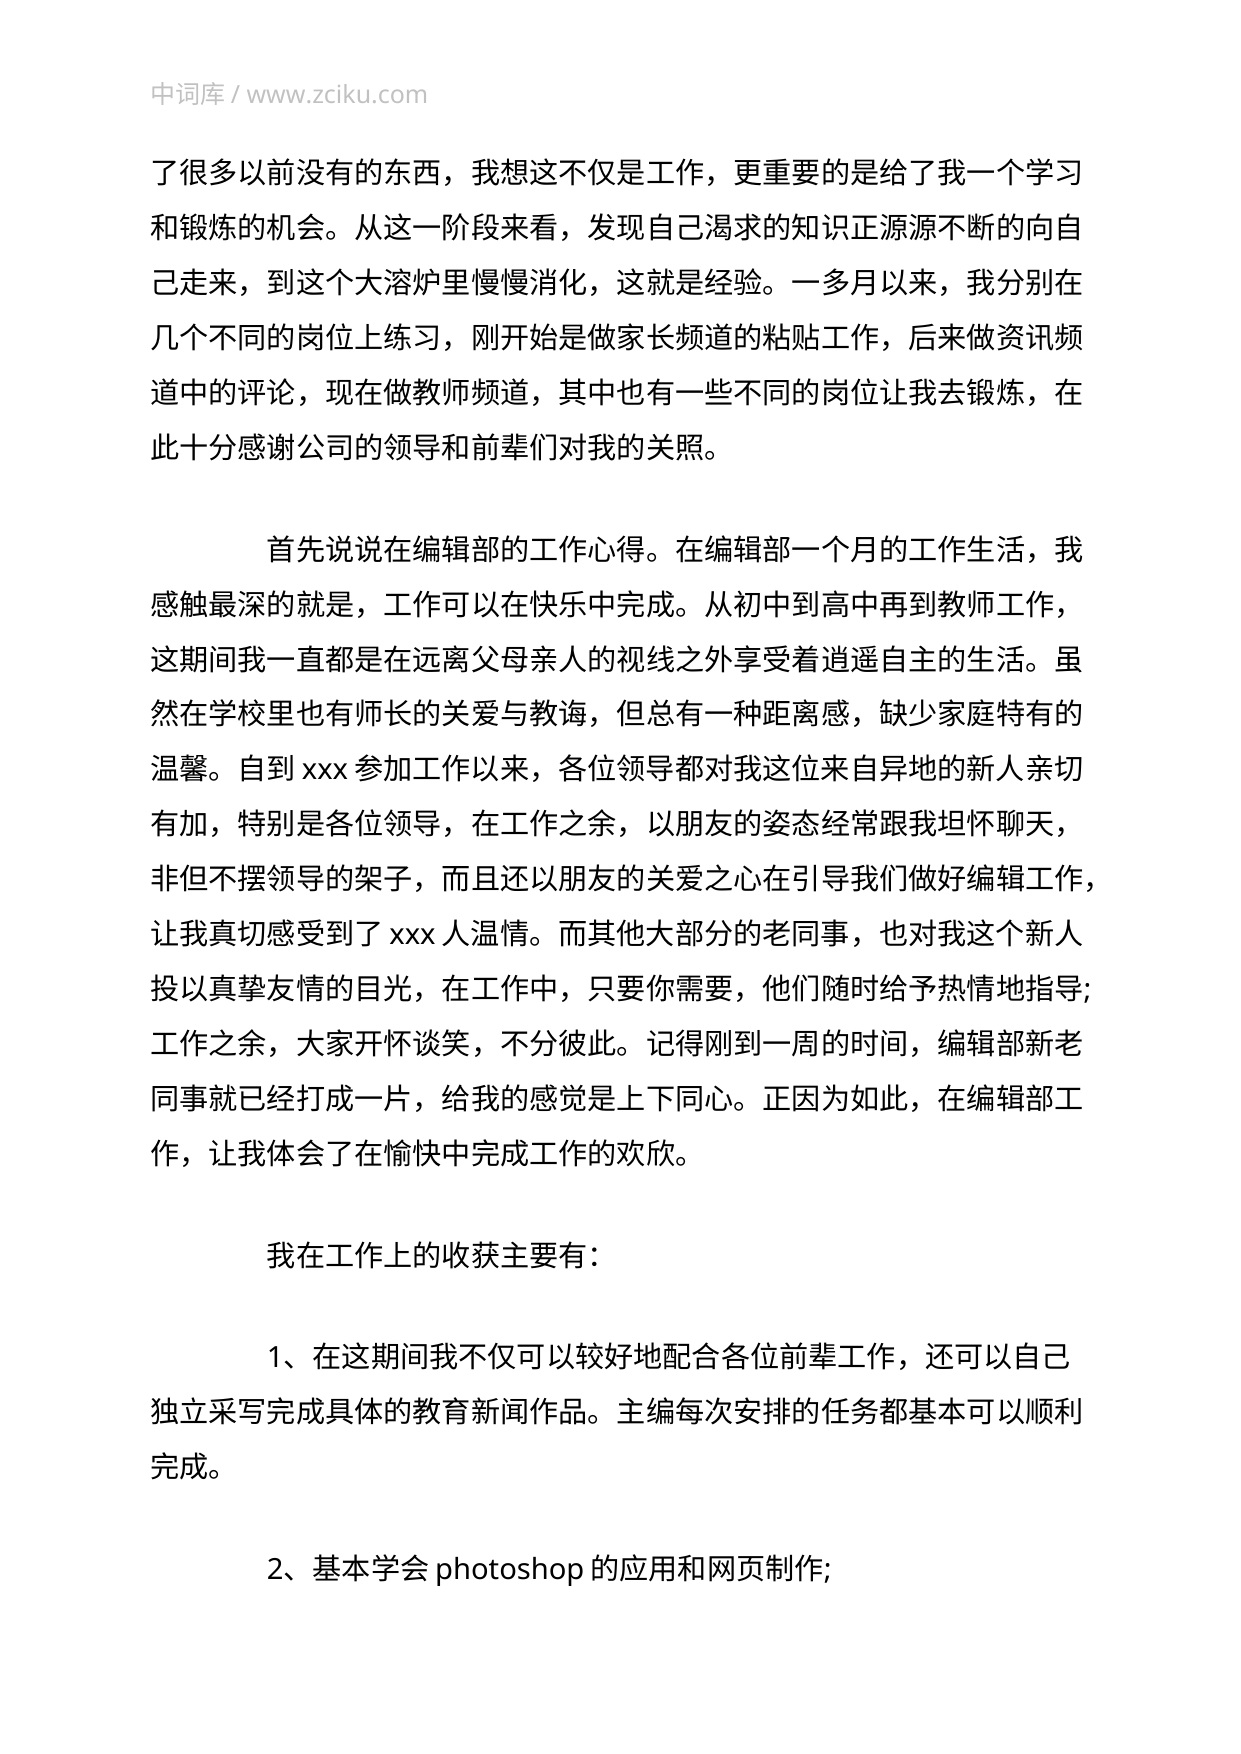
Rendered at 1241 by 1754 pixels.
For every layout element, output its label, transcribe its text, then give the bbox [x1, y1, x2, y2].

text 1、在这期间我不仅可以较好地配合各位前辈工作，还可以自己独立采写完成具体的教育新闻作品。主编每次安排的任务都基本可以顺利完成。 [150, 1334, 1090, 1486]
text 首先说说在编辑部的工作心得。在编辑部一个月的工作生活，我感触最深的就是，工作可以在快乐中完成。从初中到高中再到教师工作，这期间我一直都是在远离父母亲人的视线之外享受着逍遥自主的生活。虽然在学校里也有师长的关爱与教诲，但总有一种距离感，缺少家庭特有的温馨。自到xxx参加工作以来，各位领导都对我这位来自异地的新人亲切有加，特别是各位领导，在工作之余，以朋友的姿态经常跟我坦怀聊天，非但不摆领导的架子，而且还以朋友的关爱之心在引导我们做好编辑工作，让我真切感受到了xxx人温情。而其他大部分的老同事，也对我这个新人投以真挚友情的目光，在工作中，只要你需要，他们随时给予热情地指导;工作之余，大家开怀谈笑，不分彼此。记得刚到一周的时间，编辑部新老同事就已经打成一片，给我的感觉是上下同心。正因为如此，在编辑部工作，让我体会了在愉快中完成工作的欢欣。 [150, 526, 1090, 1173]
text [150, 150, 1090, 467]
text 2、基本学会photoshop的应用和网页制作; [150, 1546, 1090, 1588]
text 我在工作上的收获主要有： [150, 1232, 1090, 1274]
